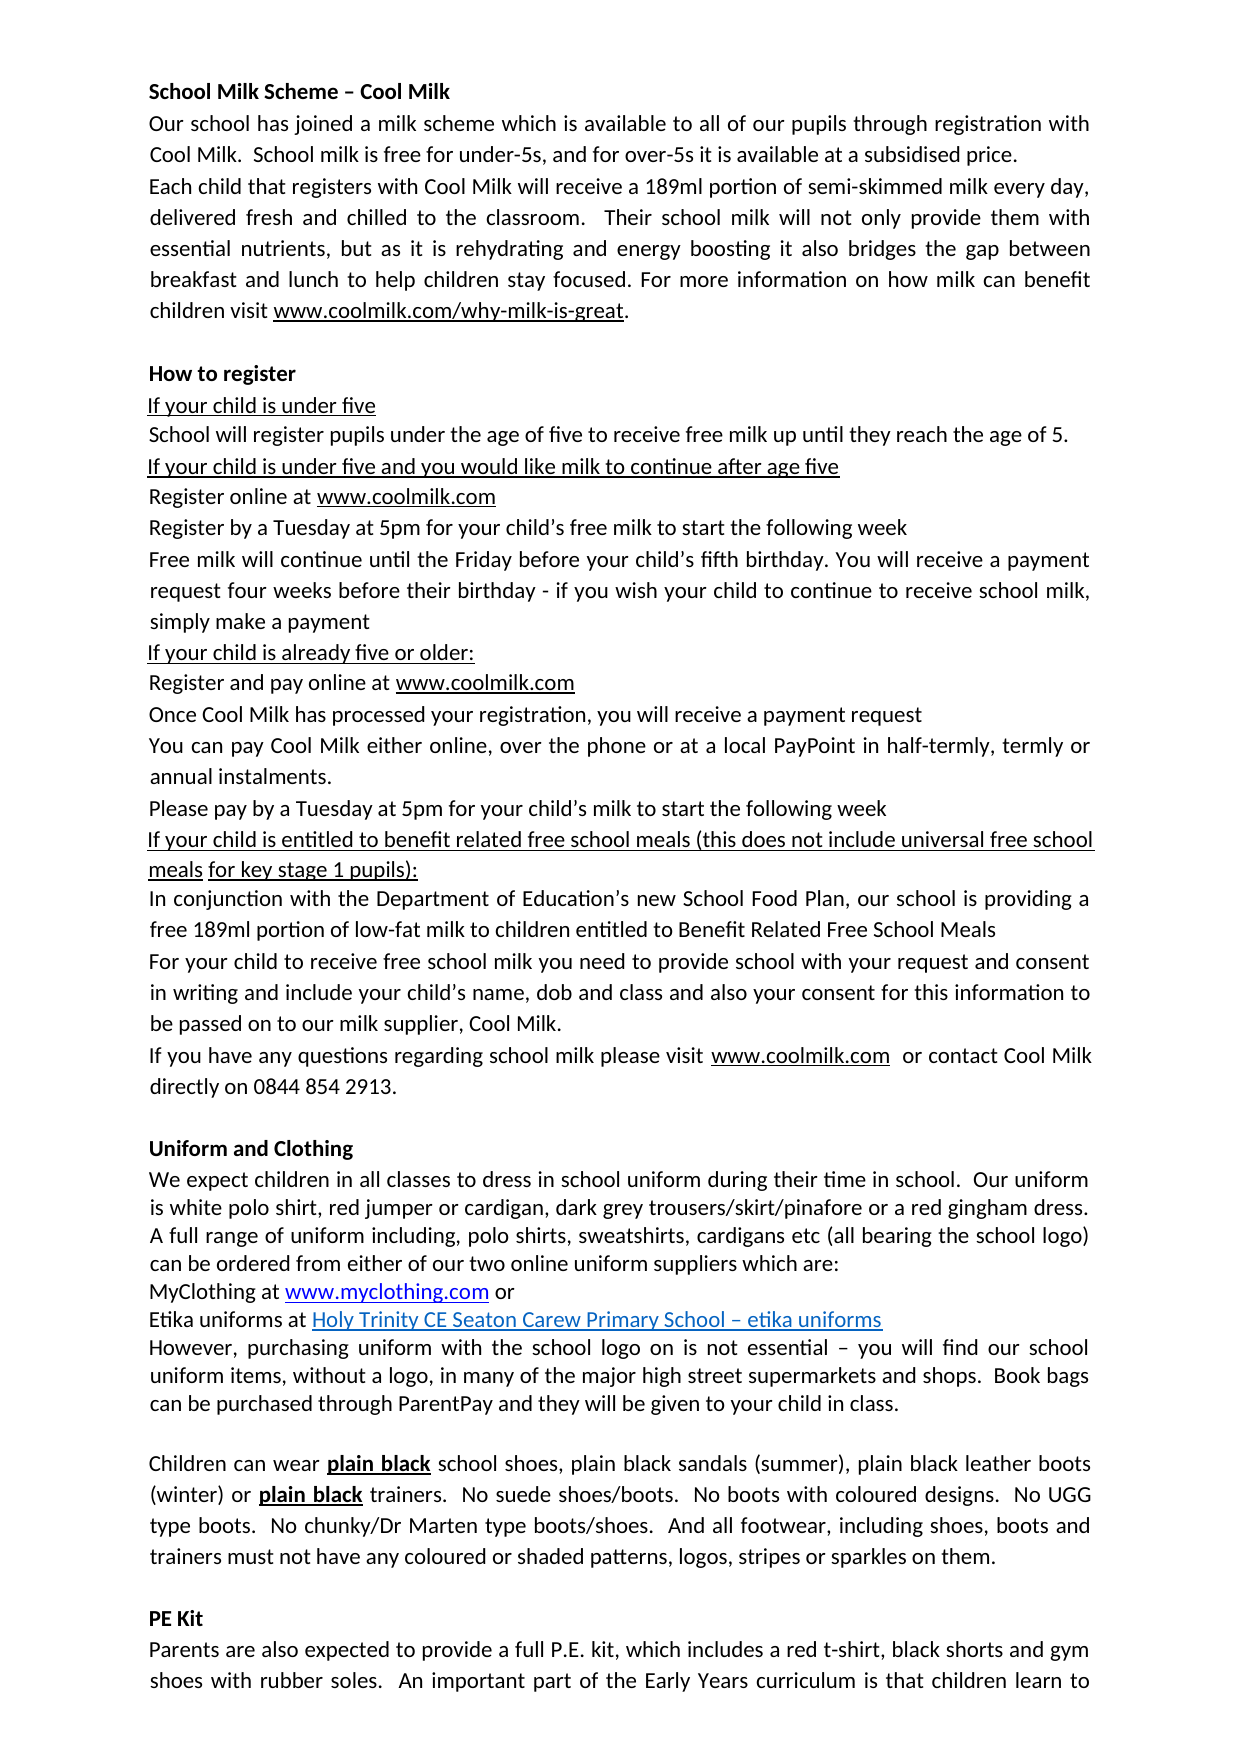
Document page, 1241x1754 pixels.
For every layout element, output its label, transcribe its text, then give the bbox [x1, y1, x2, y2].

text You can pay Cool Milk either online, over the phone or at a local PayPoint in half-termly, termly or annual instalments. [148, 731, 1092, 790]
text Free milk will continue until the Friday before your child’s fifth birthday. You will receive a payment request four weeks before their birthday - if you wish your child to continue to receive school milk, simply make a payment [148, 545, 1092, 635]
text Our school has joined a milk scheme which is available to all of our pupils through registration with Cool Milk. School milk is free for under-5s, and for over-5s it is available at a subsidised price. [148, 109, 1092, 168]
text If your child is already five or older: [147, 638, 1134, 667]
text Please pay by a Tuesday at 5pm for your child’s milk to start the following week [148, 794, 1092, 822]
subtitle If your child is under five and you would like milk to continue after age five [147, 452, 1134, 480]
text Once Cool Milk has processed your registration, you will receive a payment request [148, 700, 1092, 728]
text In conjunction with the Department of Education’s new School Food Plan, our school is providing a free 189ml portion of low-fat milk to children entitled to Benefit Related Free School Meals [148, 884, 1092, 944]
text If your child is entitled to benefit related free school meals (this does not include universal free school meals for key stage 1 pupils): [147, 826, 1134, 883]
subtitle Uniform and Clothing [148, 1134, 1134, 1162]
text Children can wear plain black school shoes, plain black sandals (summer), plain black leather boots (winter) or plain black trainers. No suede shoes/boots. No boots with coloured designs. No UGG type boots. No chunky/Dr Marten type boots/shoes. And all footwear, including shoes, boots and trainers must not have any coloured or shaded patterns, logos, stripes or sparkles on them. [148, 1449, 1092, 1570]
subtitle School Milk Scheme – Cool Milk [148, 77, 1134, 106]
text Register online at www.coolmilk.com [148, 482, 1092, 510]
text If you have any questions regarding school milk please visit www.coolmilk.com or contact Cool Milk directly on 0844 854 2913. [148, 1041, 1092, 1100]
subtitle How to register [148, 359, 1134, 387]
text We expect children in all classes to dress in school uniform during their time in school. Our uniform is white polo shirt, red jumper or cardigan, dark grey trousers/skirt/pinafore or a red gingham dress. A full range of uniform including, polo shirts, sweatshirts, cardigans etc (all bearing the school logo) can be ordered from either of our two online uniform suppliers which are: [148, 1165, 1092, 1277]
text Etika uniforms at Holy Trinity CE Seaton Carew Primary School – etika uniforms [148, 1305, 1092, 1333]
text For your child to receive free school milk you need to provide school with your request and consent in writing and include your child’s name, dob and class and also your consent for this information to be passed on to our milk supplier, Cool Milk. [148, 947, 1092, 1037]
text However, purchasing uniform with the school logo on is not essential – you will find our school uniform items, without a logo, in many of the major high street supermarkets and shops. Book bags can be purchased through ParentPay and they will be given to your child in class. [148, 1333, 1092, 1417]
text Each child that registers with Cool Milk will receive a 189ml portion of semi-skimmed milk every day, delivered fresh and chilled to the classroom. Their school milk will not only provide them with essential nutrients, but as it is rehydrating and energy boosting it also bridges the gap between breakfast and lunch to help children stay focused. For more information on how milk can benefit children visit www.coolmilk.com/why-milk-is-great. [148, 172, 1092, 324]
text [148, 1636, 1092, 1695]
text Register by a Tuesday at 5pm for your child’s free milk to start the following week [148, 513, 1092, 541]
text School will register pupils under the age of five to receive free milk up until they reach the age of 5. [148, 421, 1092, 448]
text If your child is under five [147, 391, 1134, 419]
text Register and pay online at www.coolmilk.com [148, 668, 1092, 696]
subtitle PE Kit [148, 1604, 1134, 1632]
text MyClothing at www.myclothing.com or [148, 1277, 1092, 1305]
